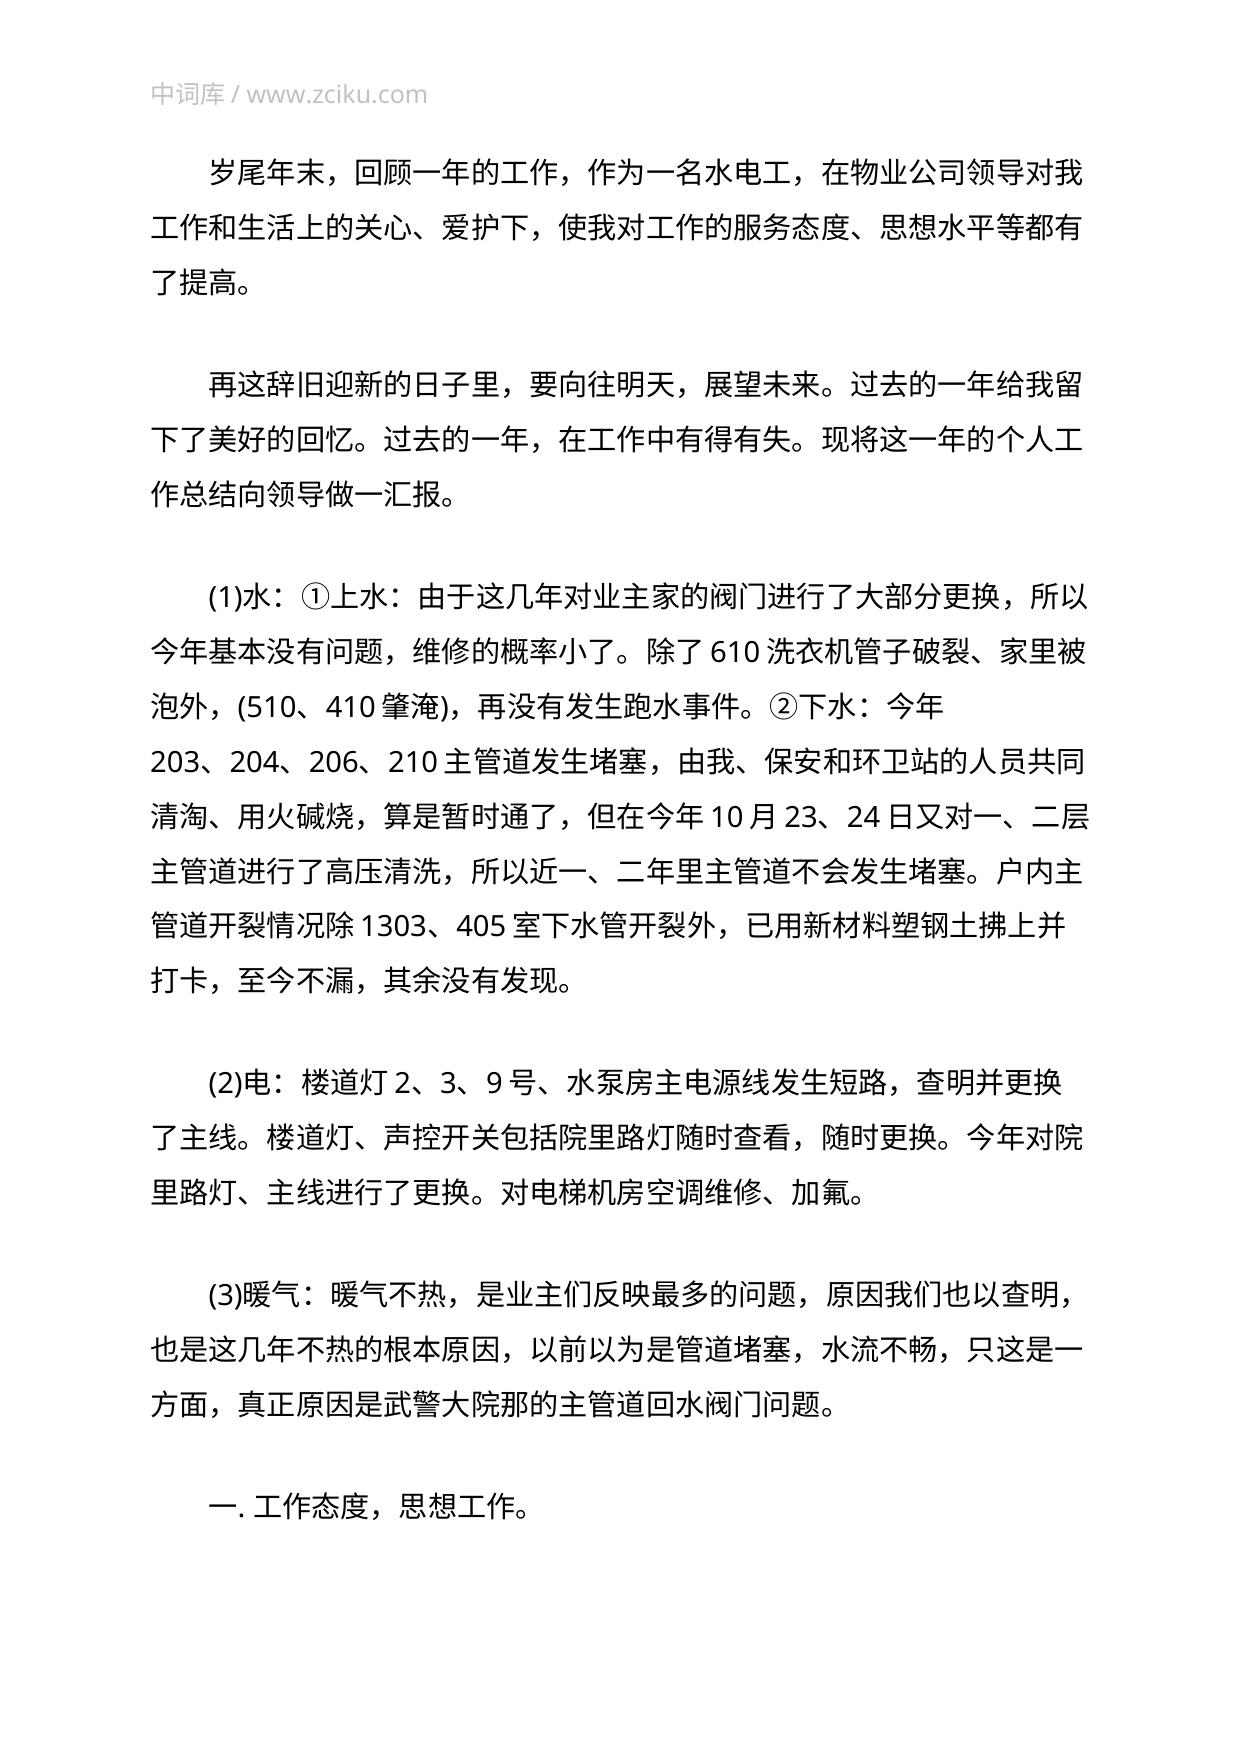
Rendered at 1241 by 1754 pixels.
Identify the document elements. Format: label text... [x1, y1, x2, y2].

text (2)电：楼道灯2、3、9号、水泵房主电源线发生短路，查明并更换了主线。楼道灯、声控开关包括院里路灯随时查看，随时更换。今年对院里路灯、主线进行了更换。对电梯机房空调维修、加氟。 [150, 1060, 1090, 1212]
text 一. 工作态度，思想工作。 [150, 1483, 1090, 1526]
text 再这辞旧迎新的日子里，要向往明天，展望未来。过去的一年给我留下了美好的回忆。过去的一年，在工作中有得有失。现将这一年的个人工作总结向领导做一汇报。 [150, 362, 1090, 514]
text 岁尾年末，回顾一年的工作，作为一名水电工，在物业公司领导对我工作和生活上的关心、爱护下，使我对工作的服务态度、思想水平等都有了提高。 [150, 150, 1090, 302]
text (1)水：①上水：由于这几年对业主家的阀门进行了大部分更换，所以今年基本没有问题，维修的概率小了。除了610洗衣机管子破裂、家里被泡外，(510、410肇淹)，再没有发生跑水事件。②下水：今年203、204、206、210主管道发生堵塞，由我、保安和环卫站的人员共同清淘、用火碱烧，算是暂时通了，但在今年10月23、24日又对一、二层主管道进行了高压清洗，所以近一、二年里主管道不会发生堵塞。户内主管道开裂情况除1303、405室下水管开裂外，已用新材料塑钢土拂上并打卡，至今不漏，其余没有发现。 [150, 573, 1090, 1000]
text (3)暖气：暖气不热，是业主们反映最多的问题，原因我们也以查明，也是这几年不热的根本原因，以前以为是管道堵塞，水流不畅，只这是一方面，真正原因是武警大院那的主管道回水阀门问题。 [150, 1271, 1090, 1424]
